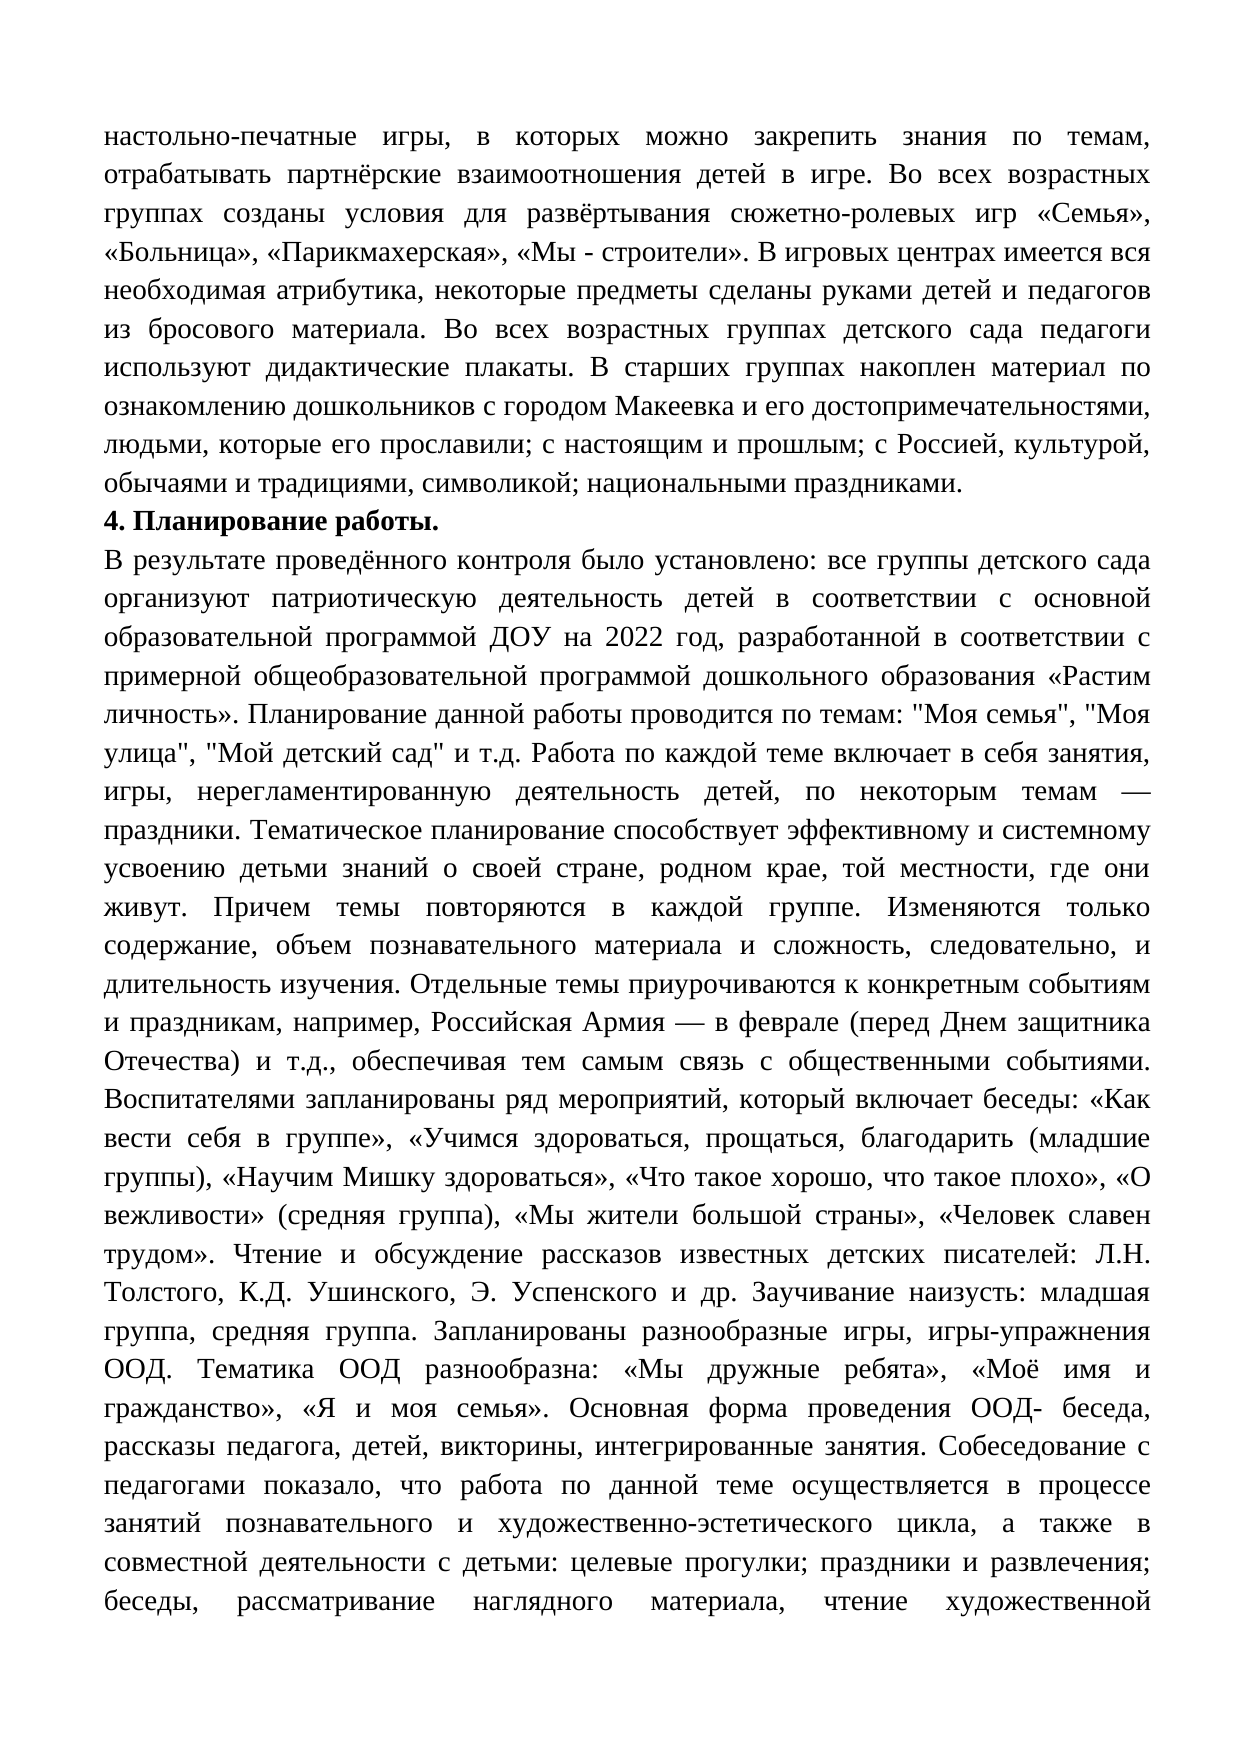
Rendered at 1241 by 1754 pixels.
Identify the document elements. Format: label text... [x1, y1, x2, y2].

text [103, 118, 1152, 498]
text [103, 542, 1152, 1616]
text 4. Планирование работы. [103, 503, 1152, 537]
